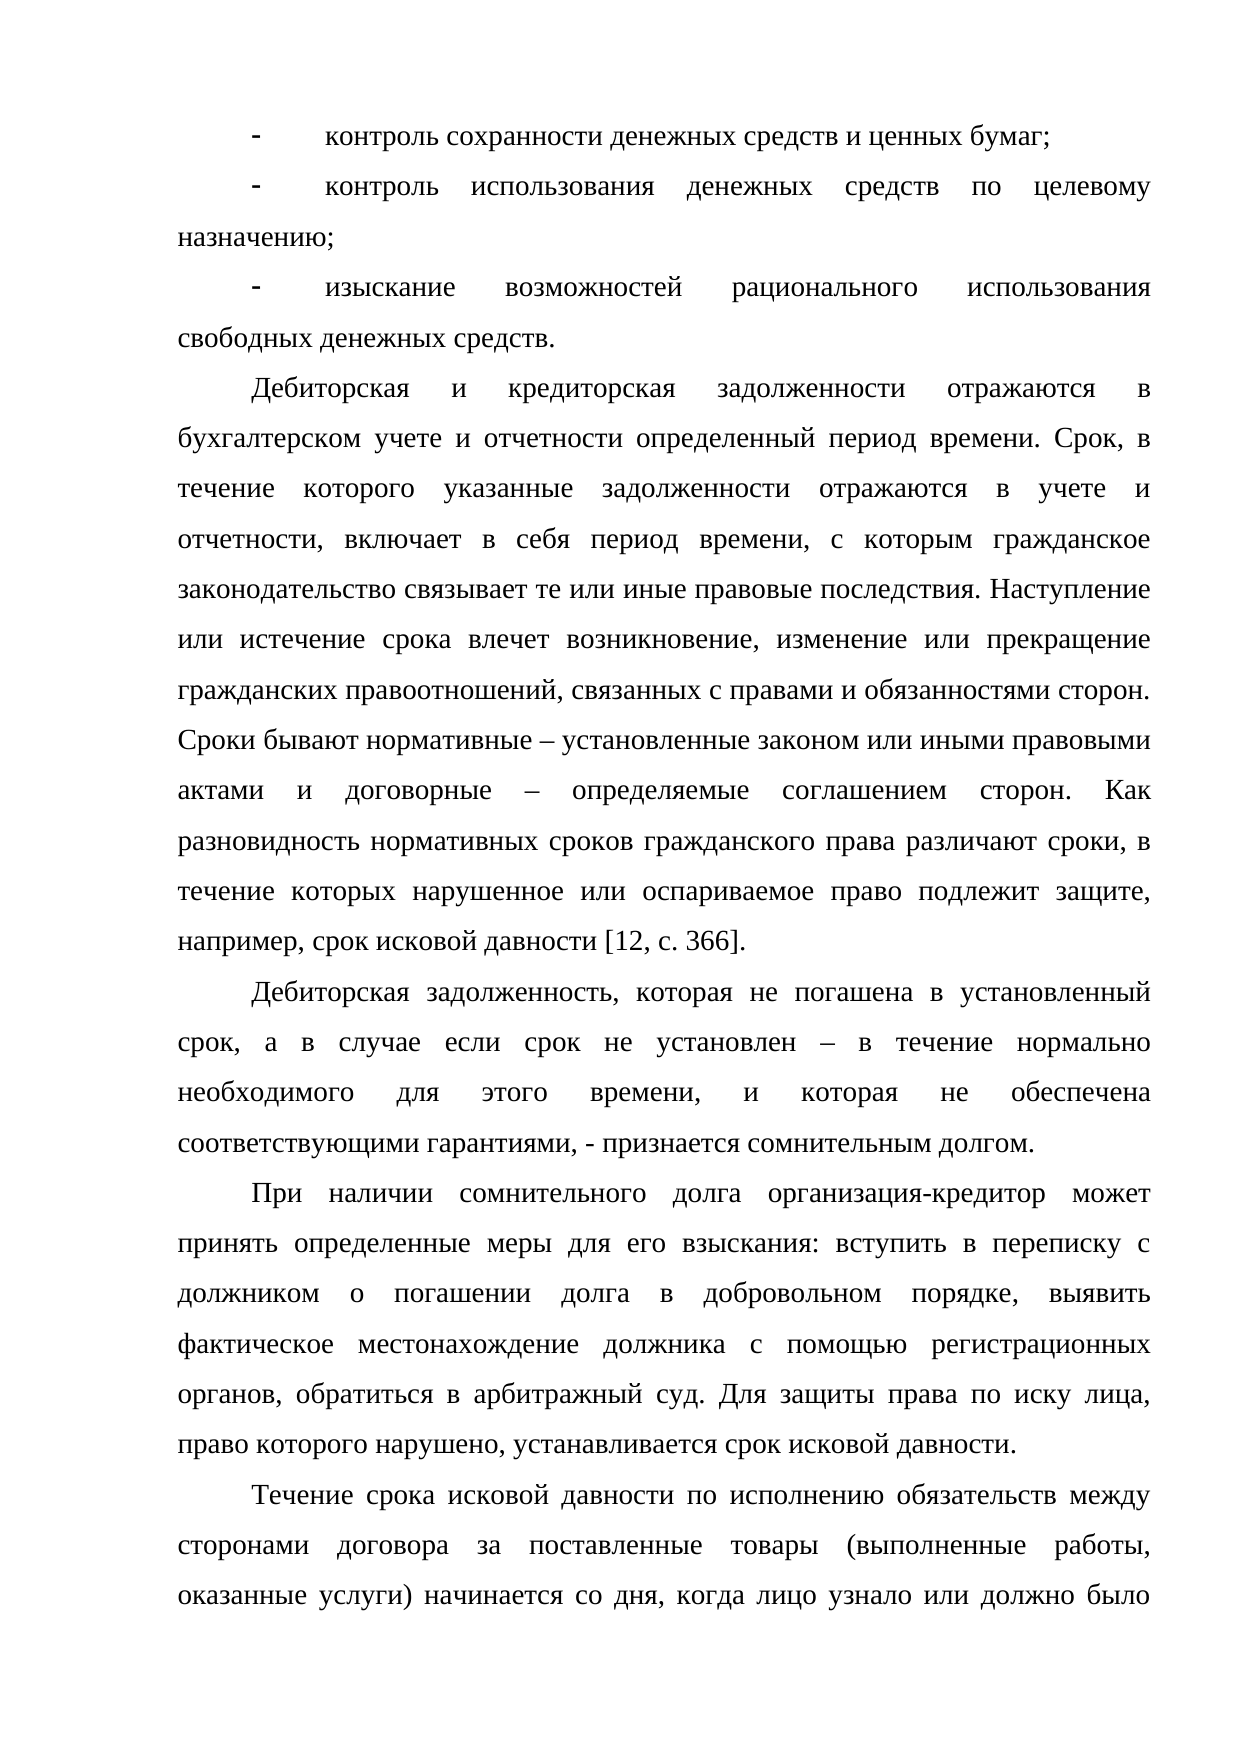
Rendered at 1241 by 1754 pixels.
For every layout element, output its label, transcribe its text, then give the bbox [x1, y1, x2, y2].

text При наличии сомнительного долга организация-кредитор может принять определенные меры для его взыскания: вступить в переписку с должником о погашении долга в добровольном порядке, выявить фактическое местонахождение должника с помощью регистрационных органов, обратиться в арбитражный суд. Для защиты права по иску лица, право которого нарушено, устанавливается срок исковой давности. [177, 1175, 1152, 1460]
text Дебиторская и кредиторская задолженности отражаются в бухгалтерском учете и отчетности определенный период времени. Срок, в течение которого указанные задолженности отражаются в учете и отчетности, включает в себя период времени, с которым гражданское законодательство связывает те или иные правовые последствия. Наступление или истечение срока влечет возникновение, изменение или прекращение гражданских правоотношений, связанных с правами и обязанностями сторон. Сроки бывают нормативные – установленные законом или иными правовыми актами и договорные – определяемые соглашением сторон. Как разновидность нормативных сроков гражданского права различают сроки, в течение которых нарушенное или оспариваемое право подлежит защите, например, срок исковой давности [12, с. 366]. [177, 370, 1152, 957]
list контроль использования денежных средств по целевому назначению; [177, 168, 1152, 252]
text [177, 1477, 1152, 1611]
list изыскание возможностей рационального использования свободных денежных средств. [177, 269, 1152, 353]
text Дебиторская задолженность, которая не погашена в установленный срок, а в случае если срок не установлен – в течение нормально необходимого для этого времени, и которая не обеспечена соответствующими гарантиями, - признается сомнительным долгом. [177, 974, 1152, 1158]
list контроль сохранности денежных средств и ценных бумаг; [177, 118, 1152, 152]
